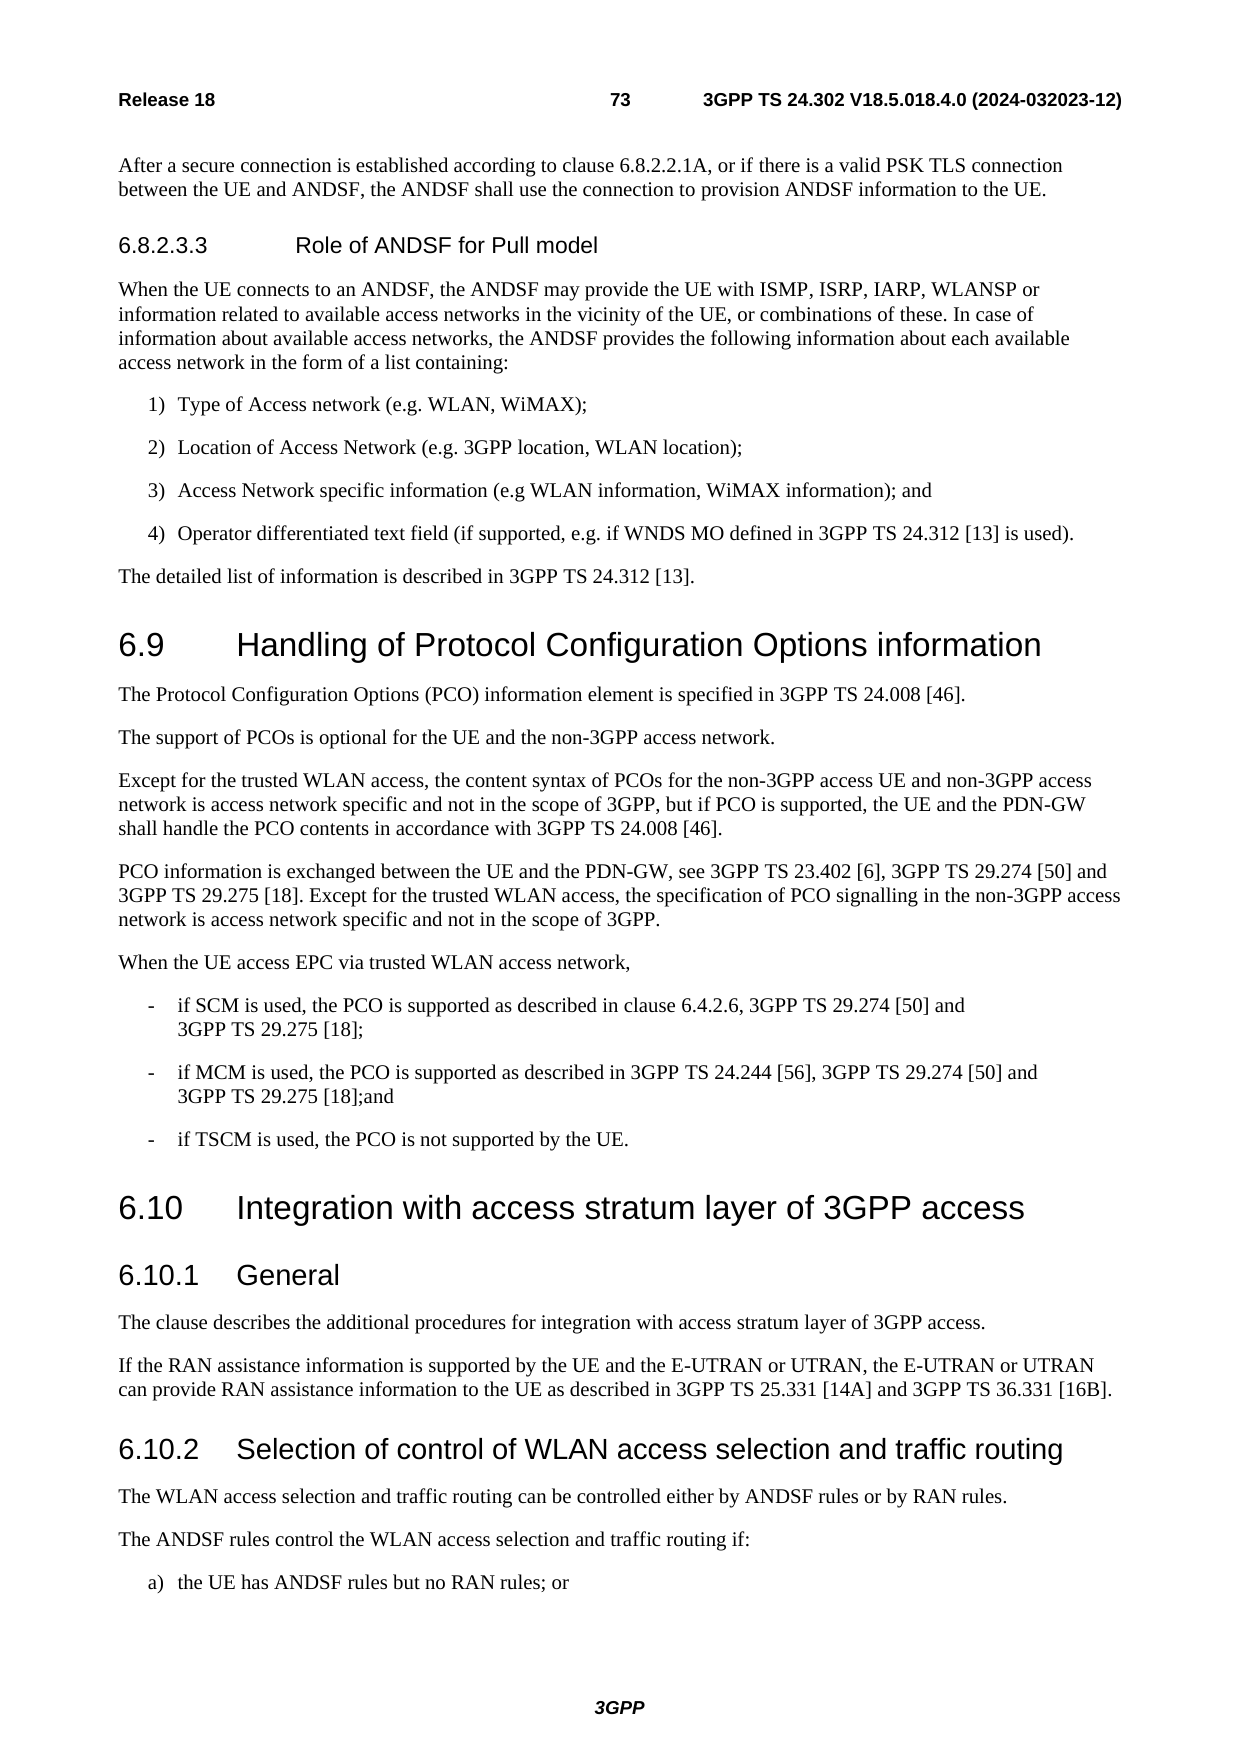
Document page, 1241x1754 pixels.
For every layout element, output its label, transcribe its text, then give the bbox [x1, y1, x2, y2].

subtitle 6.9 Handling of Protocol Configuration Options information [118, 625, 1122, 664]
text 1) Type of Access network (e.g. WLAN, WiMAX); [148, 392, 1122, 416]
text - if SCM is used, the PCO is supported as described in clause 6.4.2.6, 3GPP TS 29.274 [50] and 3GPP TS 29.275 [18]; [148, 993, 1122, 1041]
text The support of PCOs is optional for the UE and the non-3GPP access network. [118, 725, 1122, 749]
text The Protocol Configuration Options (PCO) information element is specified in 3GPP TS 24.008 [46]. [118, 682, 1122, 706]
text When the UE access EPC via trusted WLAN access network, [118, 950, 1122, 974]
text The detailed list of information is described in 3GPP TS 24.312 [13]. [118, 564, 1122, 588]
text - if TSCM is used, the PCO is not supported by the UE. [148, 1126, 1122, 1151]
subtitle 6.10.1 General [118, 1258, 1122, 1291]
text The clause describes the additional procedures for integration with access stratum layer of 3GPP access. [118, 1310, 1122, 1334]
text 4) Operator differentiated text field (if supported, e.g. if defined in 3GPP TS 24.312 [13] is used). [148, 521, 1122, 545]
text PCO information is exchanged between the UE and the PDN-GW, see 3GPP TS 23.402 [6], 3GPP TS 29.274 [50] and 3GPP TS 29.275 [18]. Except for the trusted WLAN access, the specification of PCO signalling in the non-3GPP access network is access network specific and not in the scope of 3GPP. [118, 859, 1122, 931]
text The ANDSF rules control the WLAN access selection and traffic routing if: [118, 1527, 1122, 1551]
text a) the UE has ANDSF rules but no RAN rules; or [148, 1570, 1122, 1594]
text After a secure connection is established according to clause 6.8.2.2.1A, or if there is a valid PSK TLS connection between the UE and ANDSF, the ANDSF shall use the connection to provision ANDSF information to the UE. [118, 153, 1122, 201]
text 3) Access Network specific information (e.g WLAN information, WiMAX information); and [148, 478, 1122, 502]
text If the RAN assistance information is supported by the UE and the E-UTRAN or UTRAN, the E-UTRAN or UTRAN can provide RAN assistance information to the UE as described in 3GPP TS 25.331 [14A] and 3GPP TS 36.331 [16B]. [118, 1353, 1122, 1401]
subtitle 6.10.2 Selection of control of WLAN access selection and traffic routing [118, 1432, 1122, 1466]
text 2) Location of Access Network (e.g. 3GPP location, WLAN location); [148, 435, 1122, 459]
text Except for the trusted WLAN access, the content syntax of PCOs for the non-3GPP access UE and non-3GPP access network is access network specific and not in the scope of 3GPP, but if PCO is supported, the UE and the PDN-GW shall handle the PCO contents in accordance with 3GPP TS 24.008 [46]. [118, 768, 1122, 840]
subtitle 6.8.2.3.3 Role of ANDSF for Pull model [118, 232, 1122, 259]
text The WLAN access selection and traffic routing can be controlled either by ANDSF rules or by RAN rules. [118, 1484, 1122, 1508]
text When the UE connects to an ANDSF, the ANDSF may provide the UE with ISMP, ISRP, IARP, WLANSP or information related to available access networks in the vicinity of the UE, or combinations of these. In case of information about available access networks, the ANDSF provides the following information about each available access network in the form of a list containing: [118, 277, 1122, 374]
text - if MCM is used, the PCO is supported as described in 3GPP TS 24.244 [56], 3GPP TS 29.274 [50] and 3GPP TS 29.275 [18];and [148, 1059, 1122, 1108]
subtitle 6.10 Integration with access stratum layer of 3GPP access [118, 1188, 1122, 1226]
